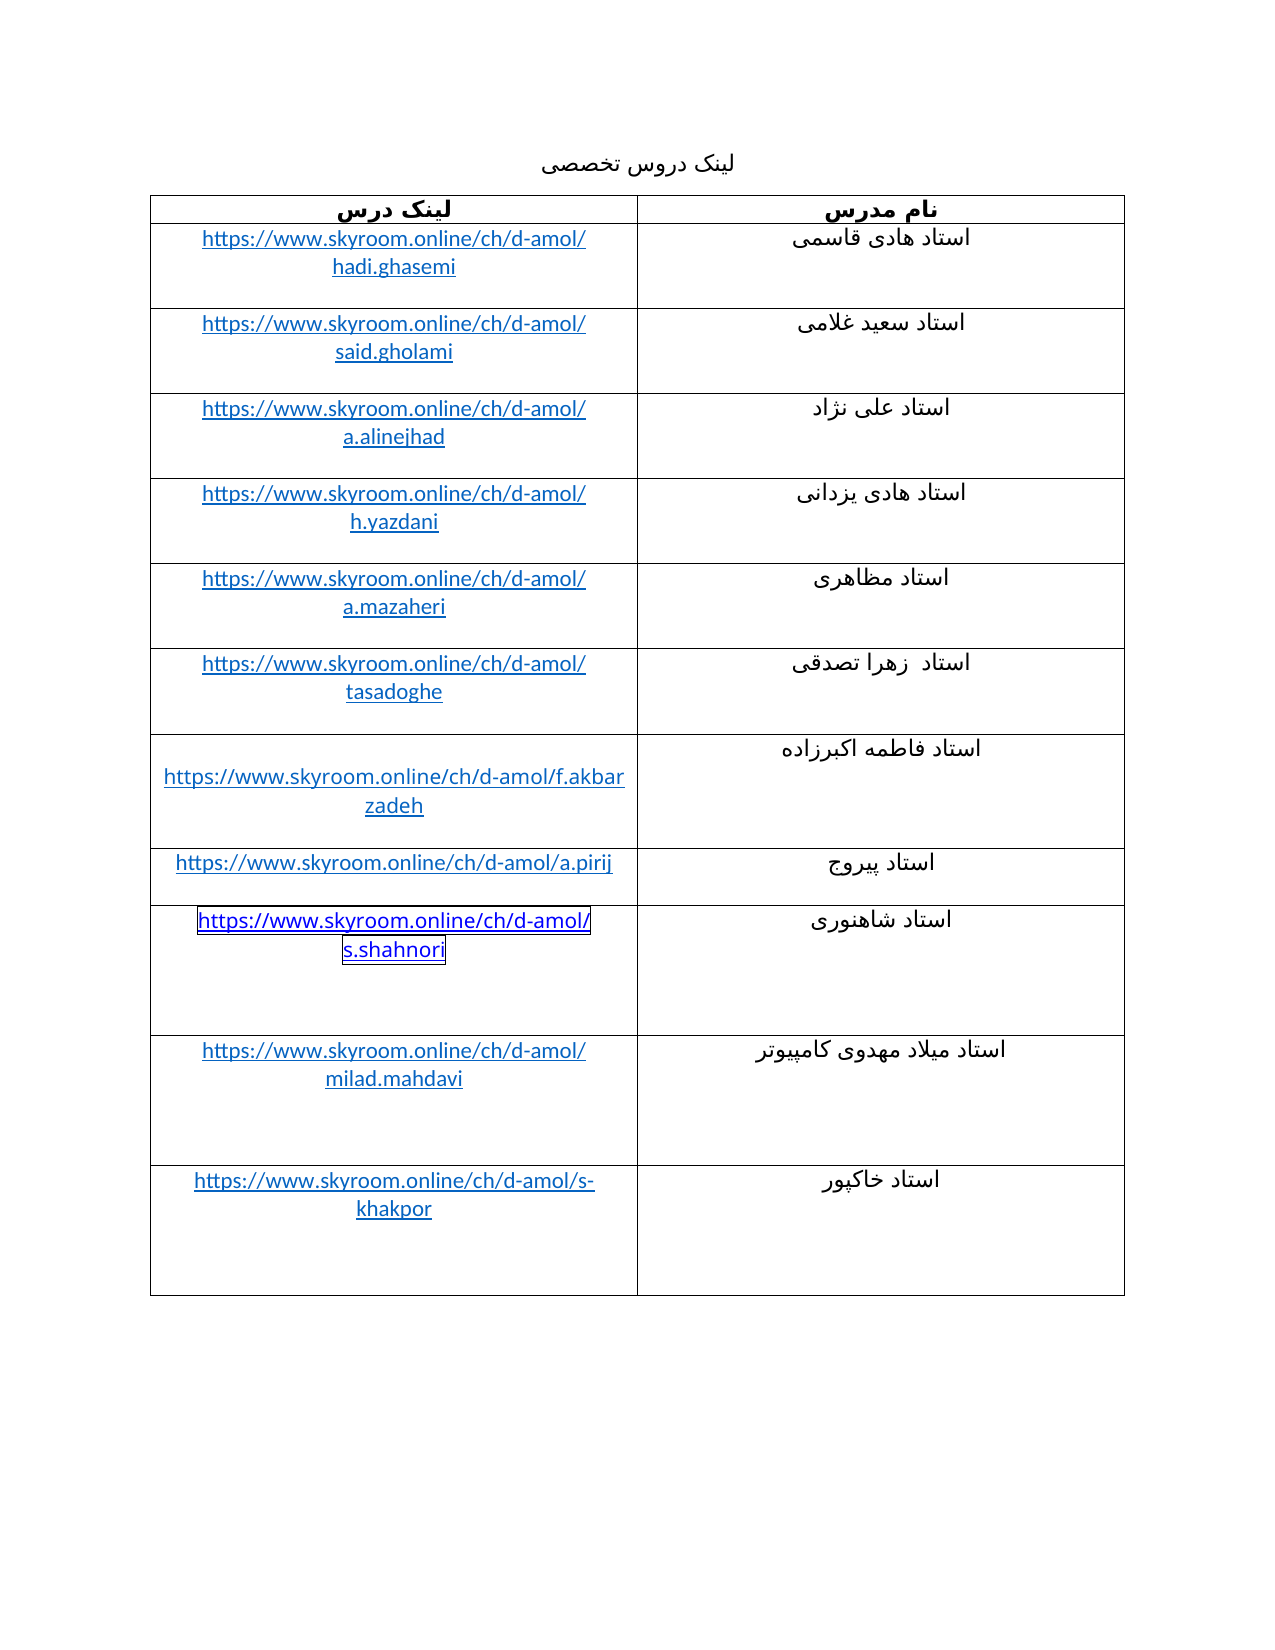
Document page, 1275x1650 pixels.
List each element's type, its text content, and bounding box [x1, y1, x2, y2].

table_cell https://www.skyroom.online/ch/d-amol/a.pirij [151, 849, 637, 904]
table_cell استاد شاهنوری [638, 906, 1124, 1035]
table_cell استاد سعید غلامی [638, 309, 1124, 393]
table_cell https://www.skyroom.online/ch/d-amol/h.yazdani [151, 479, 637, 563]
table_cell https://www.skyroom.online/ch/d-amol/f.akbarzadeh [151, 735, 637, 847]
table_cell https://www.skyroom.online/ch/d-amol/tasadoghe [151, 649, 637, 733]
table_header لینک درس [151, 196, 637, 223]
text لینک دروس تخصصی [150, 150, 1125, 176]
table_cell https://www.skyroom.online/ch/d-amol/a.mazaheri [151, 564, 637, 648]
table_cell https://www.skyroom.online/ch/d-amol/said.gholami [151, 309, 637, 393]
table_cell استاد هادی یزدانی [638, 479, 1124, 563]
table_cell https://www.skyroom.online/ch/d-amol/s-khakpor [151, 1166, 637, 1295]
table_header نام مدرس [638, 196, 1124, 223]
table_cell استاد زهرا تصدقی [638, 649, 1124, 733]
table_cell استاد هادی قاسمی [638, 224, 1124, 308]
table_cell https://www.skyroom.online/ch/d-amol/a.alinejhad [151, 394, 637, 478]
table_cell استاد فاطمه اکبرزاده [638, 735, 1124, 847]
table_cell استاد علی نژاد [638, 394, 1124, 478]
table_cell https://www.skyroom.online/ch/d-amol/s.shahnori [151, 906, 637, 1035]
table_cell استاد مظاهری [638, 564, 1124, 648]
table_cell استاد پیروج [638, 849, 1124, 904]
table_cell استاد میلاد مهدوی کامپیوتر [638, 1036, 1124, 1165]
table_cell استاد خاکپور [638, 1166, 1124, 1295]
table_cell https://www.skyroom.online/ch/d-amol/hadi.ghasemi [151, 224, 637, 308]
table_cell https://www.skyroom.online/ch/d-amol/milad.mahdavi [151, 1036, 637, 1165]
